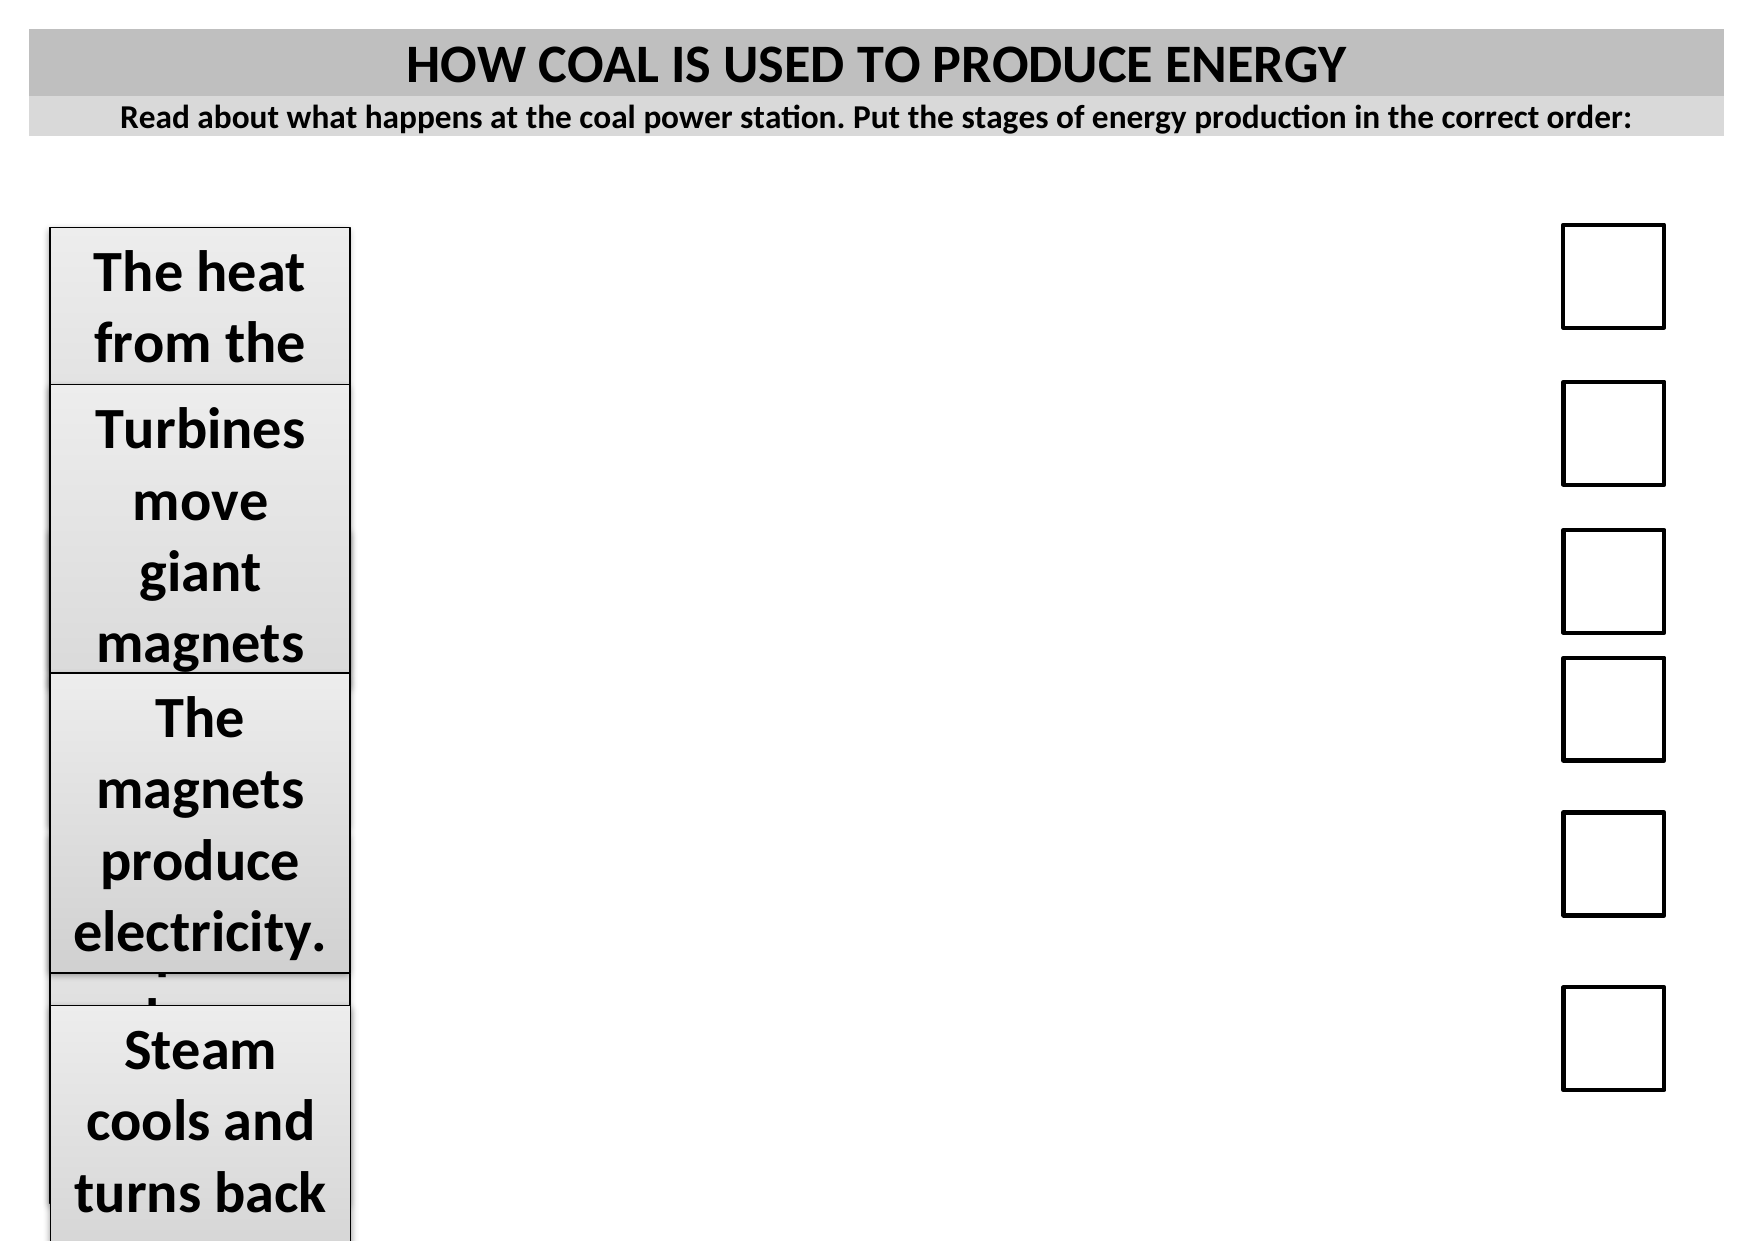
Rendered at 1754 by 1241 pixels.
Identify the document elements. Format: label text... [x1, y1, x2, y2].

text Read about what happens at the coal power station. Put the stages of energy production in the correct order: [29, 96, 1724, 136]
text HOW COAL IS USED TO PRODUCE ENERGY [29, 29, 1724, 96]
